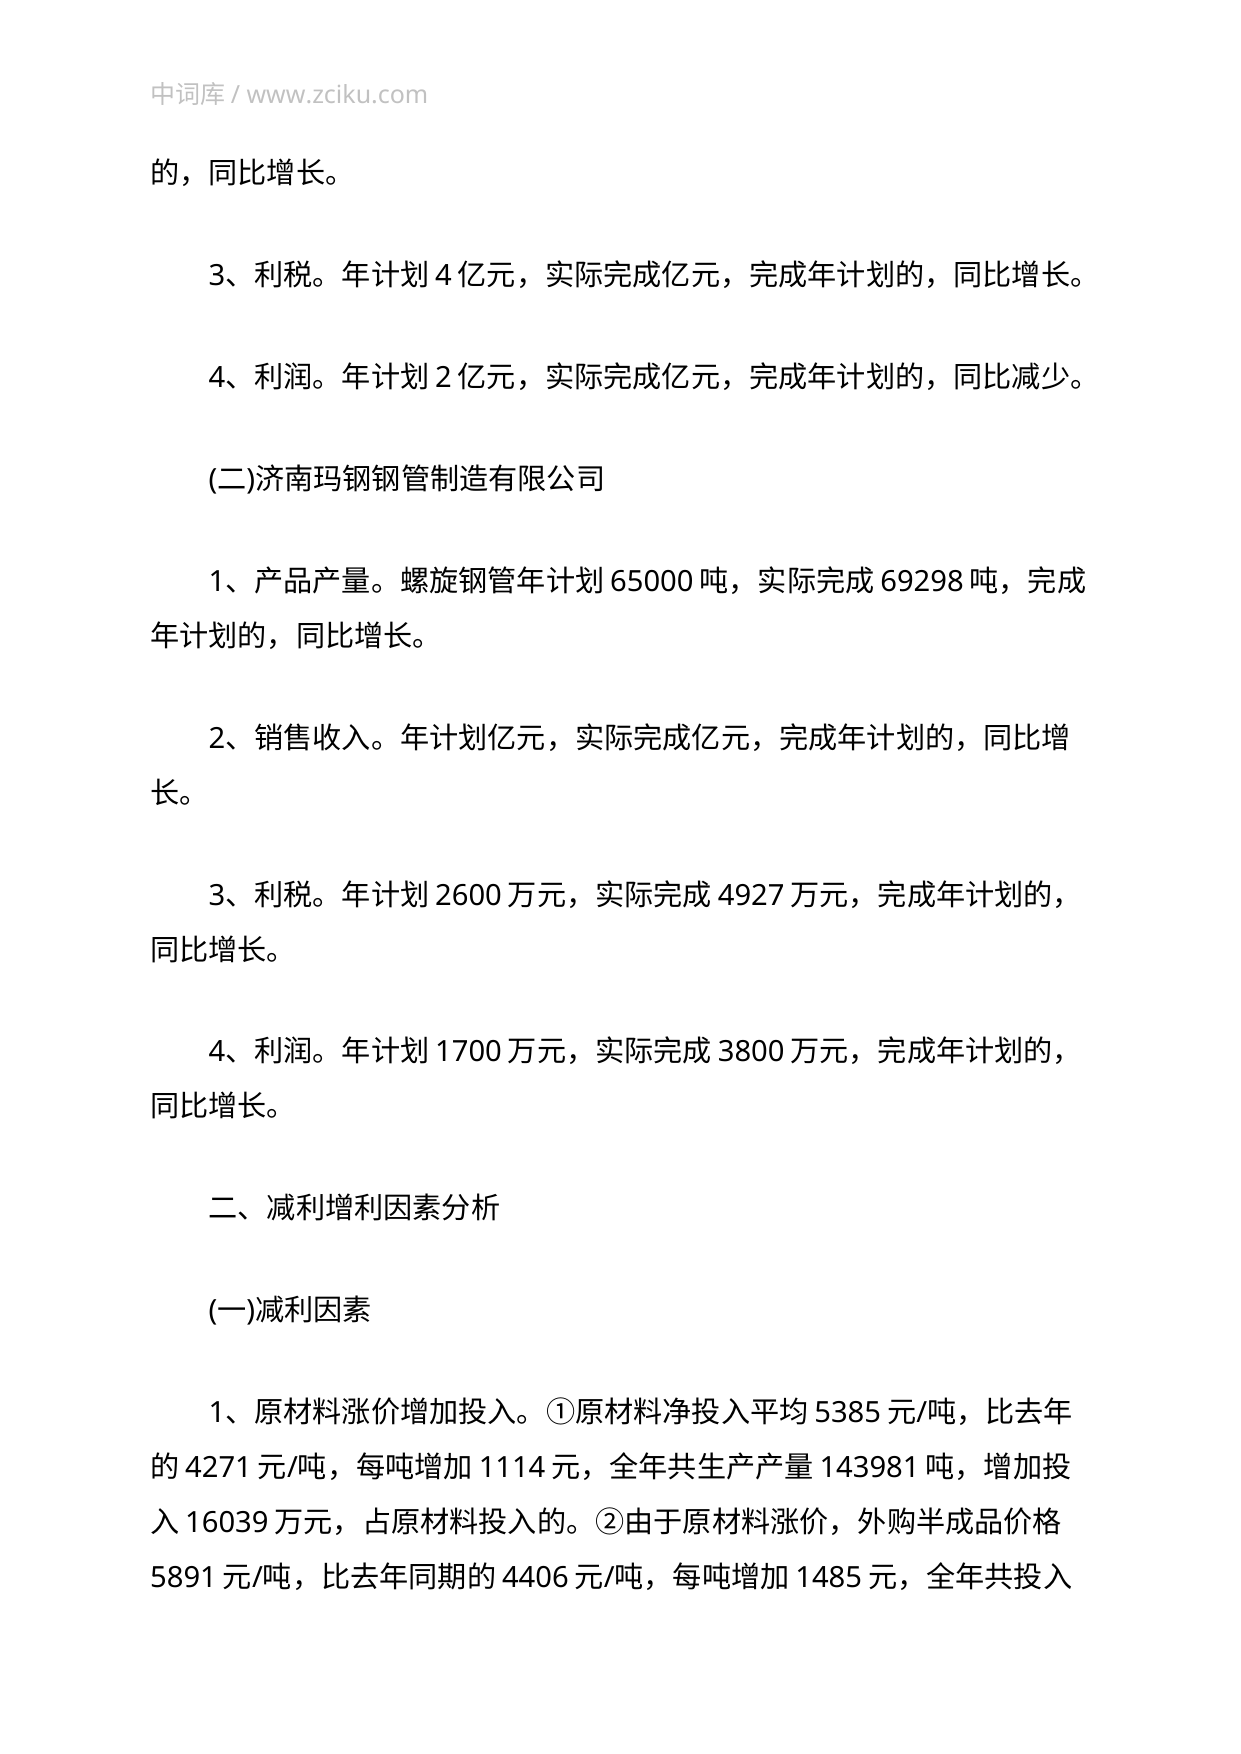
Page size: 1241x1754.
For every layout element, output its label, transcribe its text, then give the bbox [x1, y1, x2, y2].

text 4、利润。年计划1700万元，实际完成3800万元，完成年计划的，同比增长。 [150, 1028, 1090, 1125]
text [150, 150, 1090, 192]
text (二)济南玛钢钢管制造有限公司 [150, 456, 1090, 498]
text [150, 1388, 1090, 1596]
text 2、销售收入。年计划亿元，实际完成亿元，完成年计划的，同比增长。 [150, 714, 1090, 812]
text 4、利润。年计划2亿元，实际完成亿元，完成年计划的，同比减少。 [150, 354, 1090, 396]
text 3、利税。年计划4亿元，实际完成亿元，完成年计划的，同比增长。 [150, 252, 1090, 294]
text 二、减利增利因素分析 [150, 1185, 1090, 1227]
text (一)减利因素 [150, 1287, 1090, 1329]
text 1、产品产量。螺旋钢管年计划65000吨，实际完成69298吨，完成年计划的，同比增长。 [150, 558, 1090, 655]
text 3、利税。年计划2600万元，实际完成4927万元，完成年计划的，同比增长。 [150, 871, 1090, 968]
